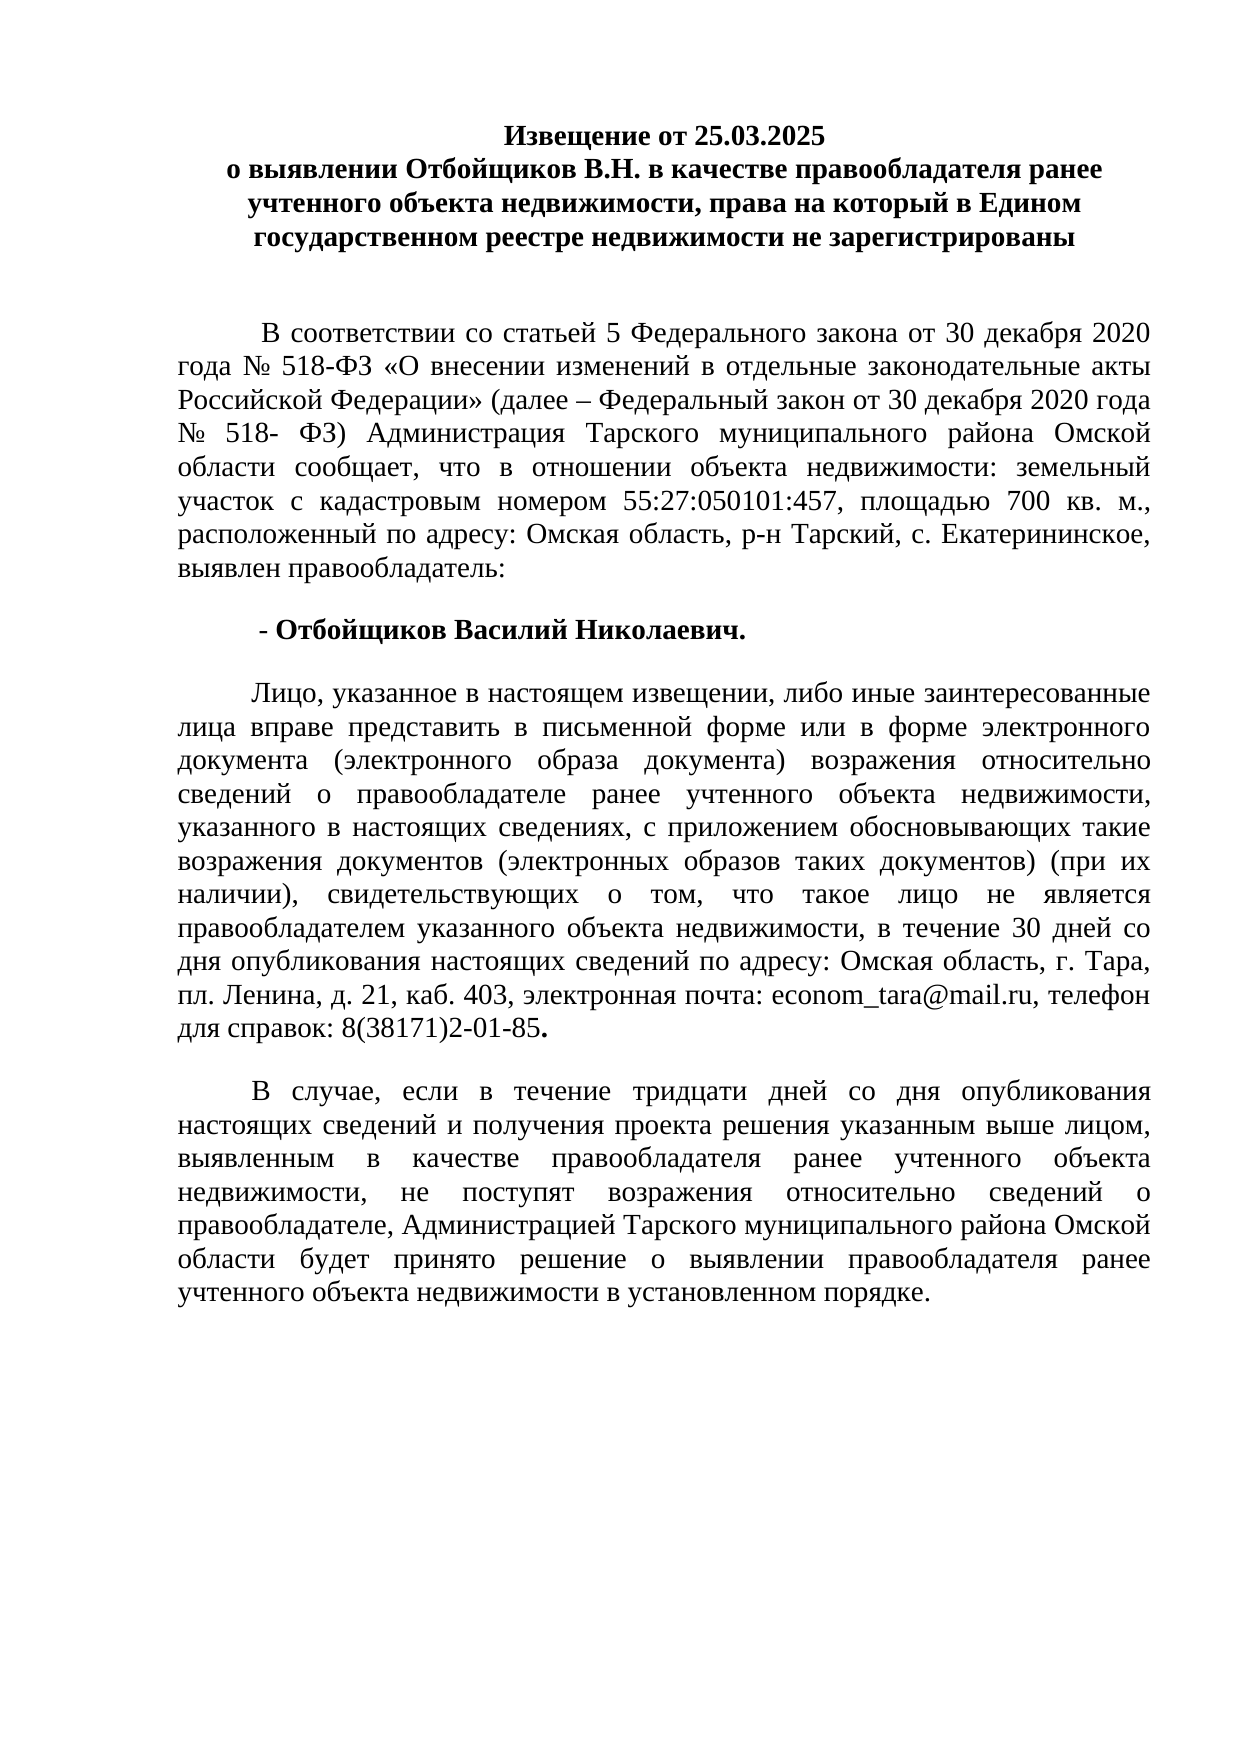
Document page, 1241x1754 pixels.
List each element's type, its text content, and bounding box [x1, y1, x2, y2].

text В случае, если в течение тридцати дней со дня опубликования настоящих сведений и получения проекта решения указанным выше лицом, выявленным в качестве правообладателя ранее учтенного объекта недвижимости, не поступят возражения относительно сведений о правообладателе, Администрацией Тарского муниципального района Омской области будет принято решение о выявлении правообладателя ранее учтенного объекта недвижимости в установленном порядке. [177, 1073, 1152, 1308]
text о выявлении Отбойщиков В.Н. в качестве правообладателя ранее учтенного объекта недвижимости, права на который в Едином государственном реестре недвижимости не зарегистрированы [177, 152, 1152, 252]
text Извещение от 25.03.2025 [177, 118, 1152, 152]
text - Отбойщиков Василий Николаевич. [177, 612, 1152, 646]
text Лицо, указанное в настоящем извещении, либо иные заинтересованные лица вправе представить в письменной форме или в форме электронного документа (электронного образа документа) возражения относительно сведений о правообладателе ранее учтенного объекта недвижимости, указанного в настоящих сведениях, с приложением обосновывающих такие возражения документов (электронных образов таких документов) (при их наличии), свидетельствующих о том, что такое лицо не является правообладателем указанного объекта недвижимости, в течение 30 дней со дня опубликования настоящих сведений по адресу: Омская область, г. Тара, пл. Ленина, д. 21, каб. 403, электронная почта: econom_tara@mail.ru, телефон для справок: 8(38171)2-01-85. [177, 675, 1152, 1044]
text В соответствии со статьей 5 Федерального закона от 30 декабря 2020 года № 518-ФЗ «О внесении изменений в отдельные законодательные акты Российской Федерации» (далее – Федеральный закон от 30 декабря 2020 года № 518- ФЗ) Администрация Тарского муниципального района Омской области сообщает, что в отношении объекта недвижимости: земельный участок с кадастровым номером 55:27:050101:457, площадью 700 кв. м., расположенный по адресу: Омская область, р-н Тарский, с. Екатерининское, выявлен правообладатель: [177, 315, 1152, 583]
